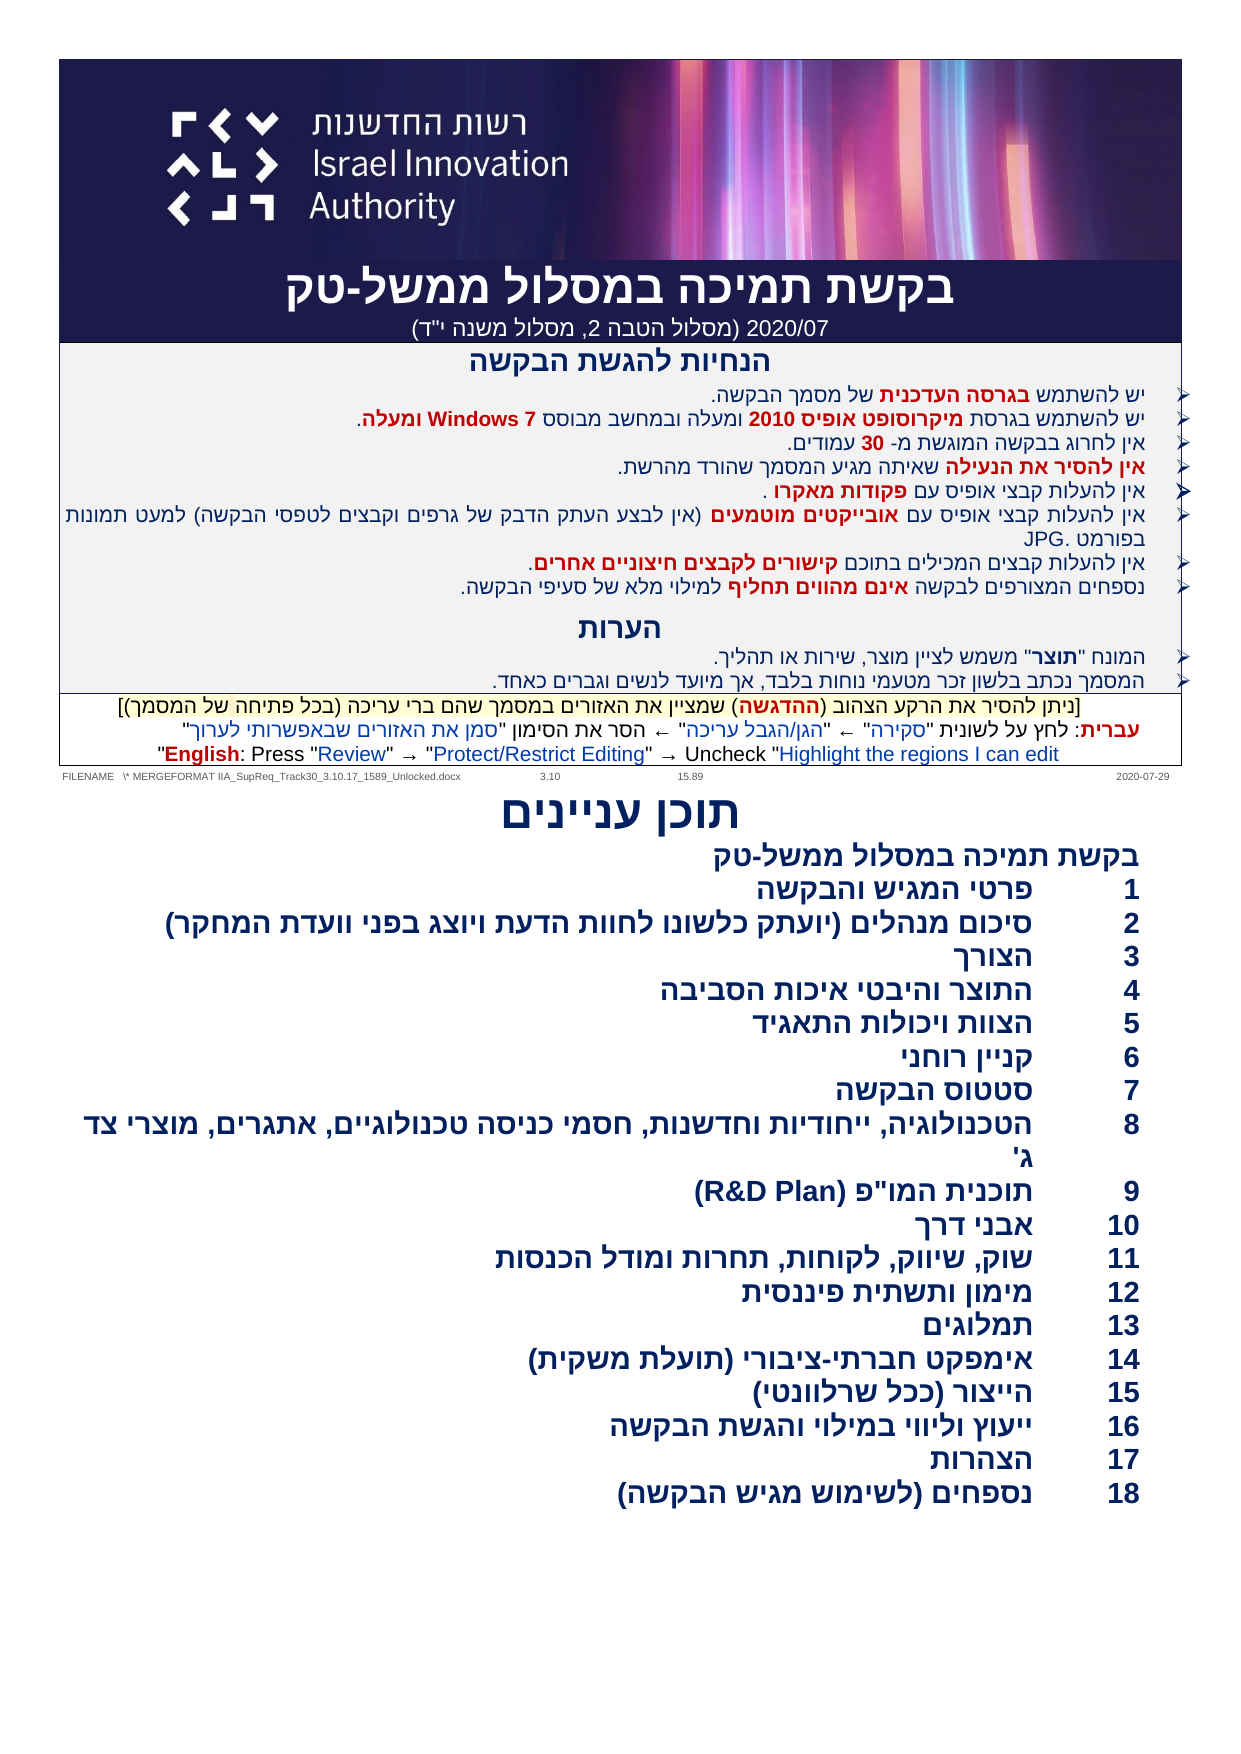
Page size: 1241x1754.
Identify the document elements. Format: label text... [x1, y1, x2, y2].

text 18 נספחים (לשימוש מגיש הבקשה) [59, 1476, 1140, 1509]
text 7 סטטוס הבקשה [59, 1073, 1140, 1107]
text 2 סיכום מנהלים (יועתק כלשונו לחוות הדעת ויוצג בפני וועדת המחקר) [59, 906, 1140, 939]
text 4 התוצר והיבטי איכות הסביבה [59, 973, 1140, 1006]
table_header [761, 768, 1181, 786]
text 15 הייצור (ככל שרלוונטי) [59, 1375, 1140, 1409]
text 9 תוכנית המו"פ (R&D Plan) [59, 1174, 1140, 1208]
text 16 ייעוץ וליווי במילוי והגשת הבקשה [59, 1409, 1140, 1442]
text 3 הצורך [59, 939, 1140, 973]
text 14 אימפקט חברתי-ציבורי (תועלת משקית) [59, 1342, 1140, 1375]
text תוכן עניינים [59, 786, 1181, 839]
text 1 פרטי המגיש והבקשה [59, 872, 1140, 906]
table_cell בקשת תמיכה במסלול ממשל-טק 2020/07 (מסלול הטבה 2, מסלול משנה י"ד) [60, 261, 1181, 342]
text 10 אבני דרך [59, 1208, 1140, 1241]
text 12 מימון ותשתית פיננסית [59, 1275, 1140, 1308]
table_cell הנחיות להגשת הבקשה יש להשתמש בגרסה העדכנית של מסמך הבקשה. יש להשתמש בגרסת מיקרוסופט אופיס 2010 ומעלה ובמחשב מבוסס Windows 7 ומעלה. אין לחרוג בבקשה המוגשת מ- 30 עמודים. אין להסיר את הנעילה שאיתה מגיע המסמך שהורד מהרשת. אין להעלות קבצי אופיס עם פקודות מאקרו . אין להעלות קבצי אופיס עם אובייקטים מוטמעים (אין לבצע העתק הדבק של גרפים וקבצים לטפסי הבקשה) למעט תמונות בפורמט .JPG אין להעלות קבצים המכילים בתוכם קישורים לקבצים חיצוניים אחרים. נספחים המצורפים לבקשה אינם מהווים תחליף למילוי מלא של סעיפי הבקשה. הערות המונח "תוצר" משמש לציין מוצר, שירות או תהליך. המסמך נכתב בלשון זכר מטעמי נוחות בלבד, אך מיועד לנשים וגברים כאחד. [60, 343, 1181, 693]
text 11 שוק, שיווק, לקוחות, תחרות ומודל הכנסות [59, 1241, 1140, 1275]
text 8 הטכנולוגיה, ייחודיות וחדשנות, חסמי כניסה טכנולוגיים, אתגרים, מוצרי צד ג' [59, 1107, 1140, 1174]
text בקשת תמיכה במסלול ממשל-טק [59, 839, 1140, 872]
table_cell [ניתן להסיר את הרקע הצהוב (ההדגשה) שמציין את האזורים במסמך שהם ברי עריכה (בכל פתיחה של המסמך)] עברית: לחץ על לשונית "סקירה" ← "הגן/הגבל עריכה" ← הסר את הסימון "סמן את האזורים שבאפשרותי לערוך" English: Press "Review" → "Protect/Restrict Editing" → Uncheck "Highlight the regions I can edit" [60, 694, 1181, 765]
picture [60, 60, 1182, 260]
text 13 תמלוגים [59, 1308, 1140, 1342]
text 17 הצהרות [59, 1442, 1140, 1476]
text 6 קניין רוחני [59, 1040, 1140, 1073]
text 5 הצוות ויכולות התאגיד [59, 1006, 1140, 1040]
